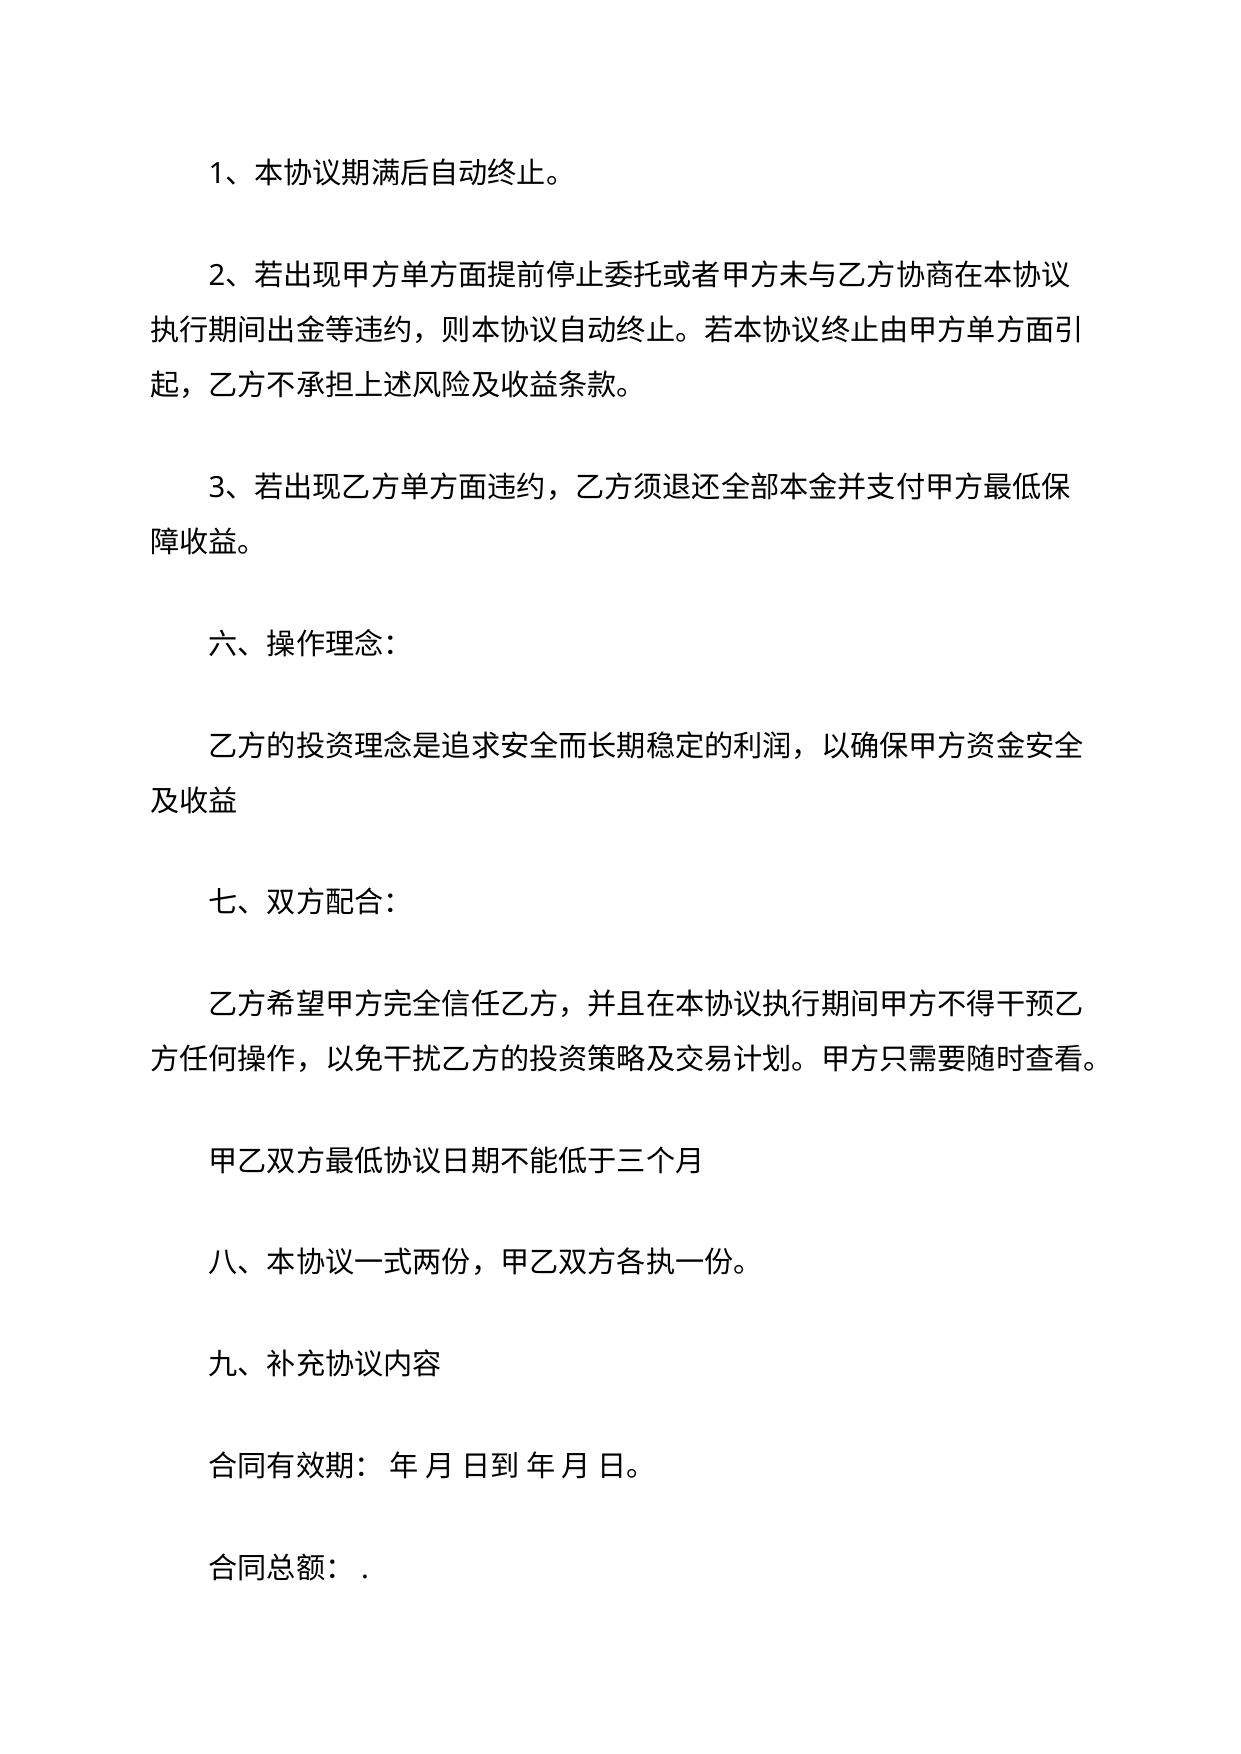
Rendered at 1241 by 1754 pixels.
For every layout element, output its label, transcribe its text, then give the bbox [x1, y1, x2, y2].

text 合同总额： . [150, 1544, 1090, 1587]
text 甲乙双方最低协议日期不能低于三个月 [150, 1137, 1090, 1179]
text 乙方希望甲方完全信任乙方，并且在本协议执行期间甲方不得干预乙方任何操作，以免干扰乙方的投资策略及交易计划。甲方只需要随时查看。 [150, 981, 1090, 1078]
text 九、补充协议内容 [150, 1341, 1090, 1383]
text 合同有效期： 年 月 日到 年 月 日。 [150, 1443, 1090, 1485]
text 2、若出现甲方单方面提前停止委托或者甲方未与乙方协商在本协议执行期间出金等违约，则本协议自动终止。若本协议终止由甲方单方面引起，乙方不承担上述风险及收益条款。 [150, 252, 1090, 404]
text 七、双方配合： [150, 879, 1090, 921]
text 3、若出现乙方单方面违约，乙方须退还全部本金并支付甲方最低保障收益。 [150, 464, 1090, 561]
text 八、本协议一式两份，甲乙双方各执一份。 [150, 1239, 1090, 1281]
text 乙方的投资理念是追求安全而长期稳定的利润，以确保甲方资金安全及收益 [150, 722, 1090, 819]
text 1、本协议期满后自动终止。 [150, 150, 1090, 192]
text 六、操作理念： [150, 620, 1090, 663]
